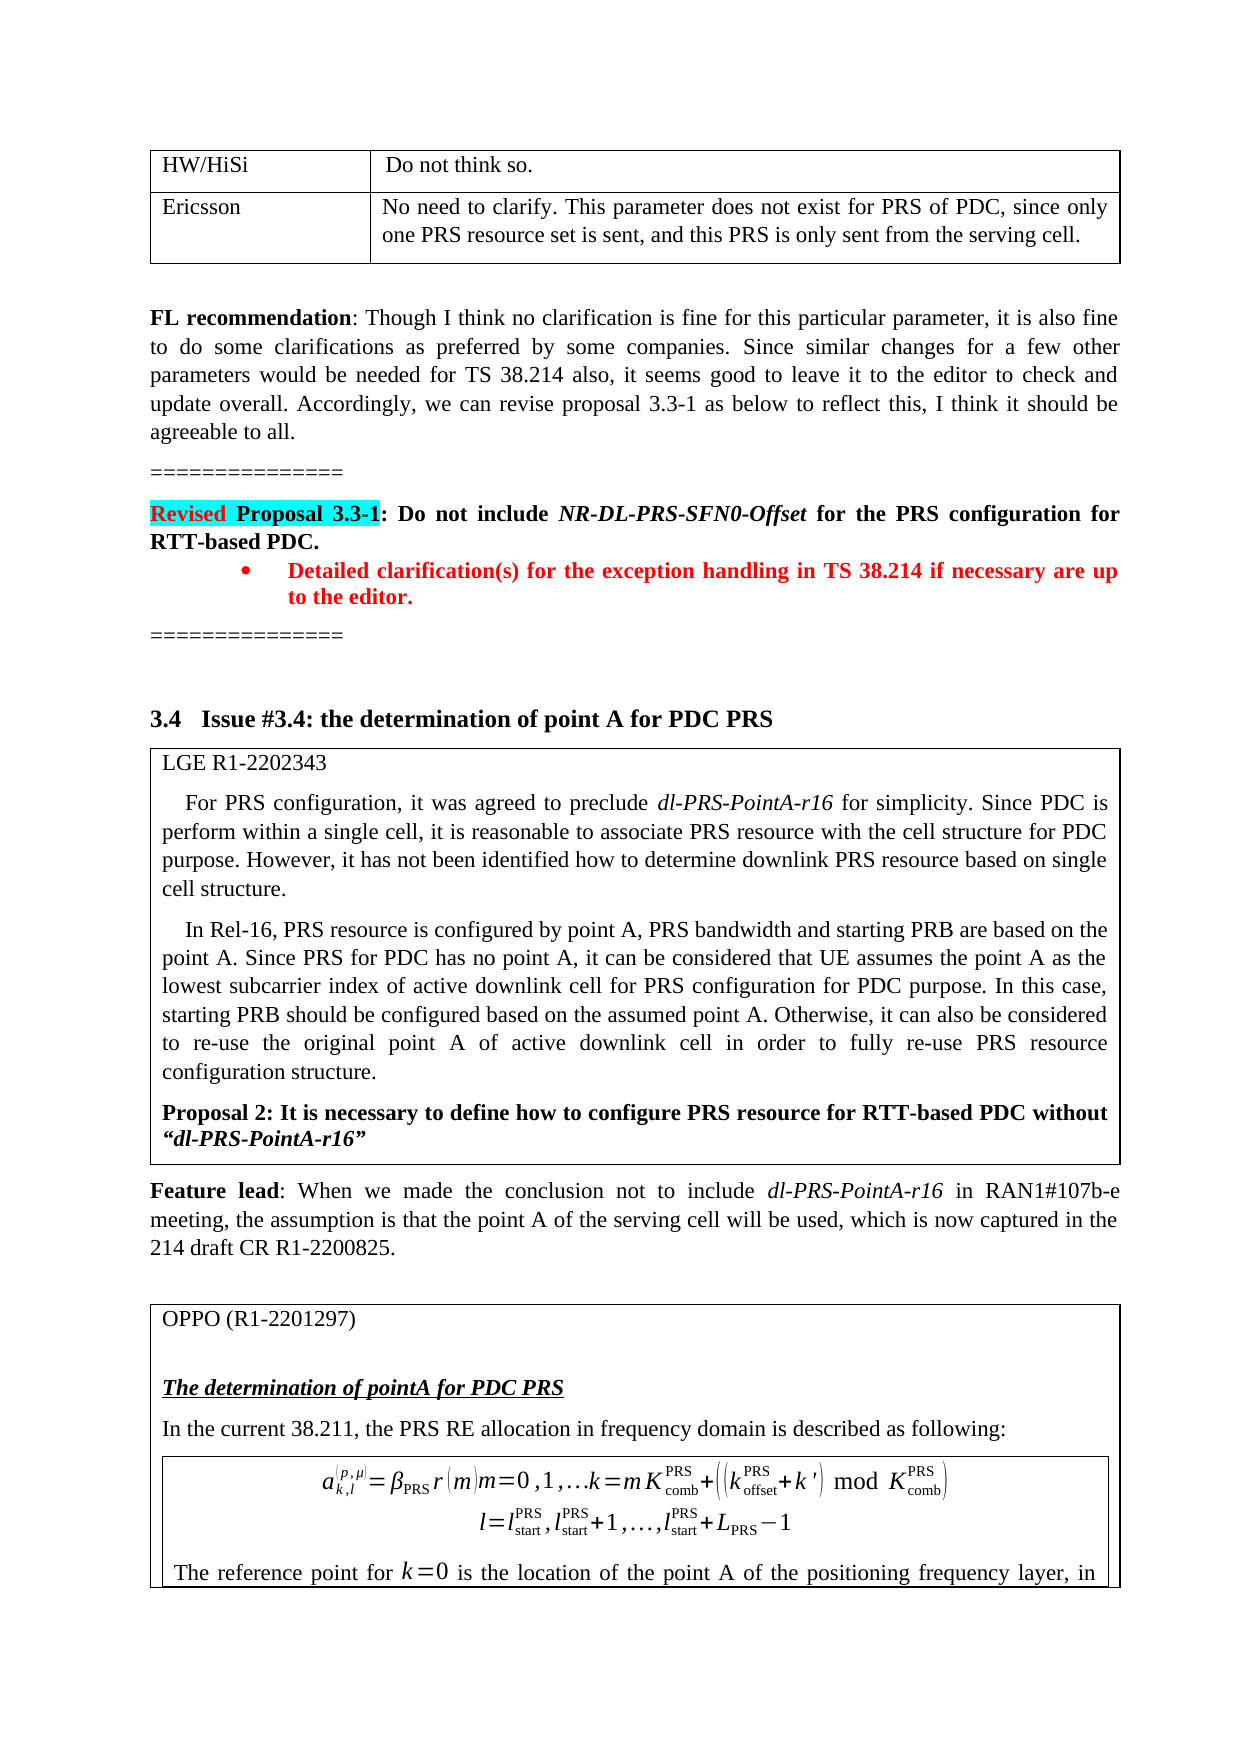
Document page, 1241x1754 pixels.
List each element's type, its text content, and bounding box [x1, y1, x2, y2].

table_cell No need to clarify. This parameter does not exist for PRS of PDC, since only one PRS resource set is sent, and this PRS is only sent from the serving cell. [371, 193, 1119, 262]
text =============== [150, 622, 1120, 648]
text Revised Proposal 3.3-1: Do not include NR-DL-PRS-SFN0-Offset for the PRS configuration for RTT-based PDC. [150, 500, 1120, 555]
list Detailed clarification(s) for the exception handling in TS 38.214 if necessary are up to the editor. [242, 557, 1120, 609]
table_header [151, 1305, 1119, 1587]
text =============== [150, 459, 1120, 485]
text Feature lead: When we made the conclusion not to include dl-PRS-PointA-r16 in RAN1#107b-e meeting, the assumption is that the point A of the serving cell will be used, which is now captured in the 214 draft CR R1-2200825. [150, 1178, 1120, 1261]
table_header LGE R1-2202343 For PRS configuration, it was agreed to preclude dl-PRS-PointA-r16 for simplicity. Since PDC is perform within a single cell, it is reasonable to associate PRS resource with the cell structure for PDC purpose. However, it has not been identified how to determine downlink PRS resource based on single cell structure. In Rel-16, PRS resource is configured by point A, PRS bandwidth and starting PRB are based on the point A. Since PRS for PDC has no point A, it can be considered that UE assumes the point A as the lowest subcarrier index of active downlink cell for PRS configuration for PDC purpose. In this case, starting PRB should be configured based on the assumed point A. Otherwise, it can also be considered to re-use the original point A of active downlink cell in order to fully re-use PRS resource configuration structure. Proposal 2: It is necessary to define how to configure PRS resource for RTT-based PDC without “dl-PRS-PointA-r16” [151, 749, 1119, 1164]
text FL recommendation: Though I think no clarification is fine for this particular parameter, it is also fine to do some clarifications as preferred by some companies. Since similar changes for a few other parameters would be needed for TS 38.214 also, it seems good to leave it to the editor to check and update overall. Accordingly, we can revise proposal 3.3-1 as below to reflect this, I think it should be agreeable to all. [150, 304, 1120, 444]
table_cell Do not think so. [371, 151, 1119, 192]
table_cell Ericsson [151, 193, 370, 262]
table_cell HW/HiSi [151, 151, 370, 192]
subtitle Issue #3.4: the determination of point A for PDC PRS [150, 704, 1120, 733]
